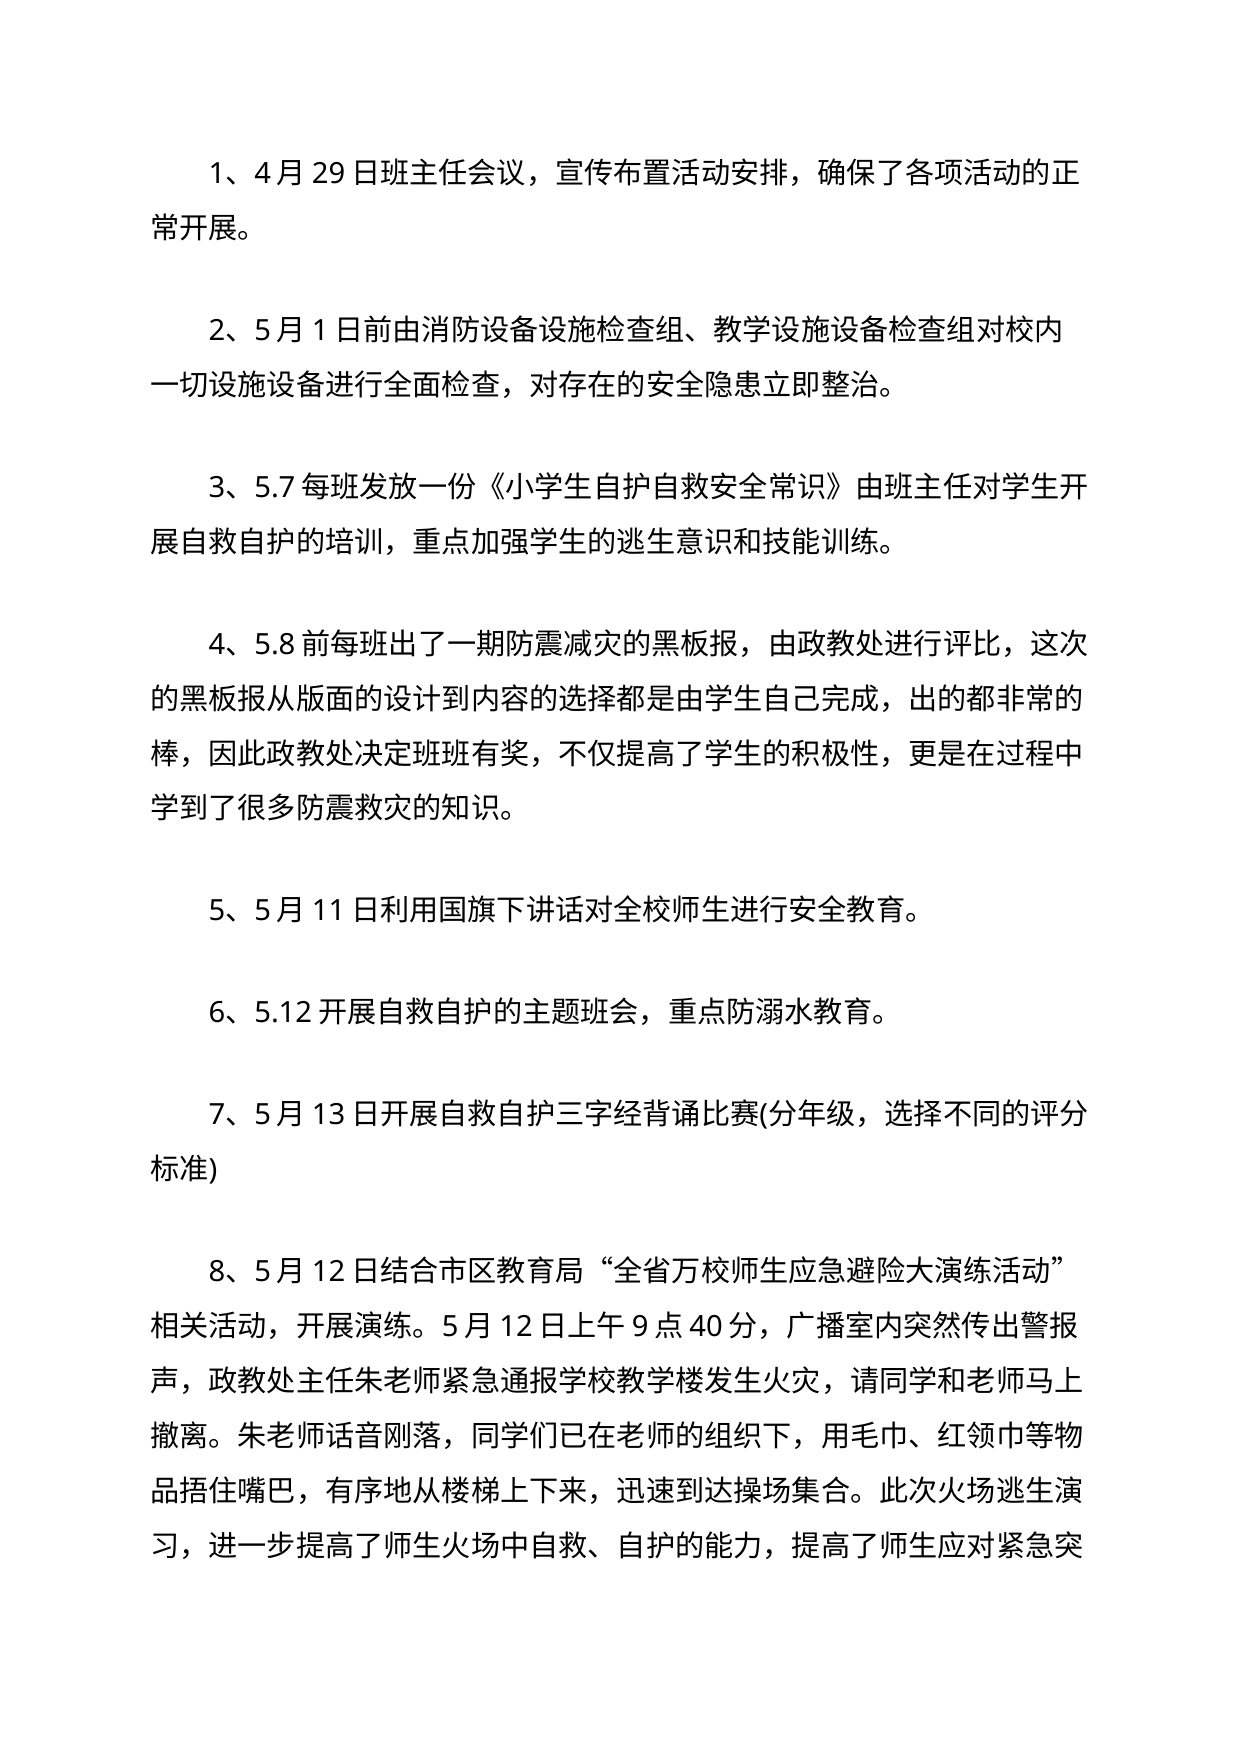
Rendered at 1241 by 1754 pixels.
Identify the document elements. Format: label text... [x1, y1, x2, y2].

text 6、5.12开展自救自护的主题班会，重点防溺水教育。 [150, 989, 1090, 1031]
text 3、5.7每班发放一份《小学生自护自救安全常识》由班主任对学生开展自救自护的培训，重点加强学生的逃生意识和技能训练。 [150, 463, 1090, 561]
text 4、5.8前每班出了一期防震减灾的黑板报，由政教处进行评比，这次的黑板报从版面的设计到内容的选择都是由学生自己完成，出的都非常的棒，因此政教处决定班班有奖，不仅提高了学生的积极性，更是在过程中学到了很多防震救灾的知识。 [150, 620, 1090, 827]
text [150, 1248, 1090, 1565]
text 5、5月11日利用国旗下讲话对全校师生进行安全教育。 [150, 887, 1090, 929]
text 2、5月1日前由消防设备设施检查组、教学设施设备检查组对校内一切设施设备进行全面检查，对存在的安全隐患立即整治。 [150, 307, 1090, 404]
text 1、4月29日班主任会议，宣传布置活动安排，确保了各项活动的正常开展。 [150, 150, 1090, 247]
text 7、5月13日开展自救自护三字经背诵比赛(分年级，选择不同的评分标准) [150, 1091, 1090, 1188]
